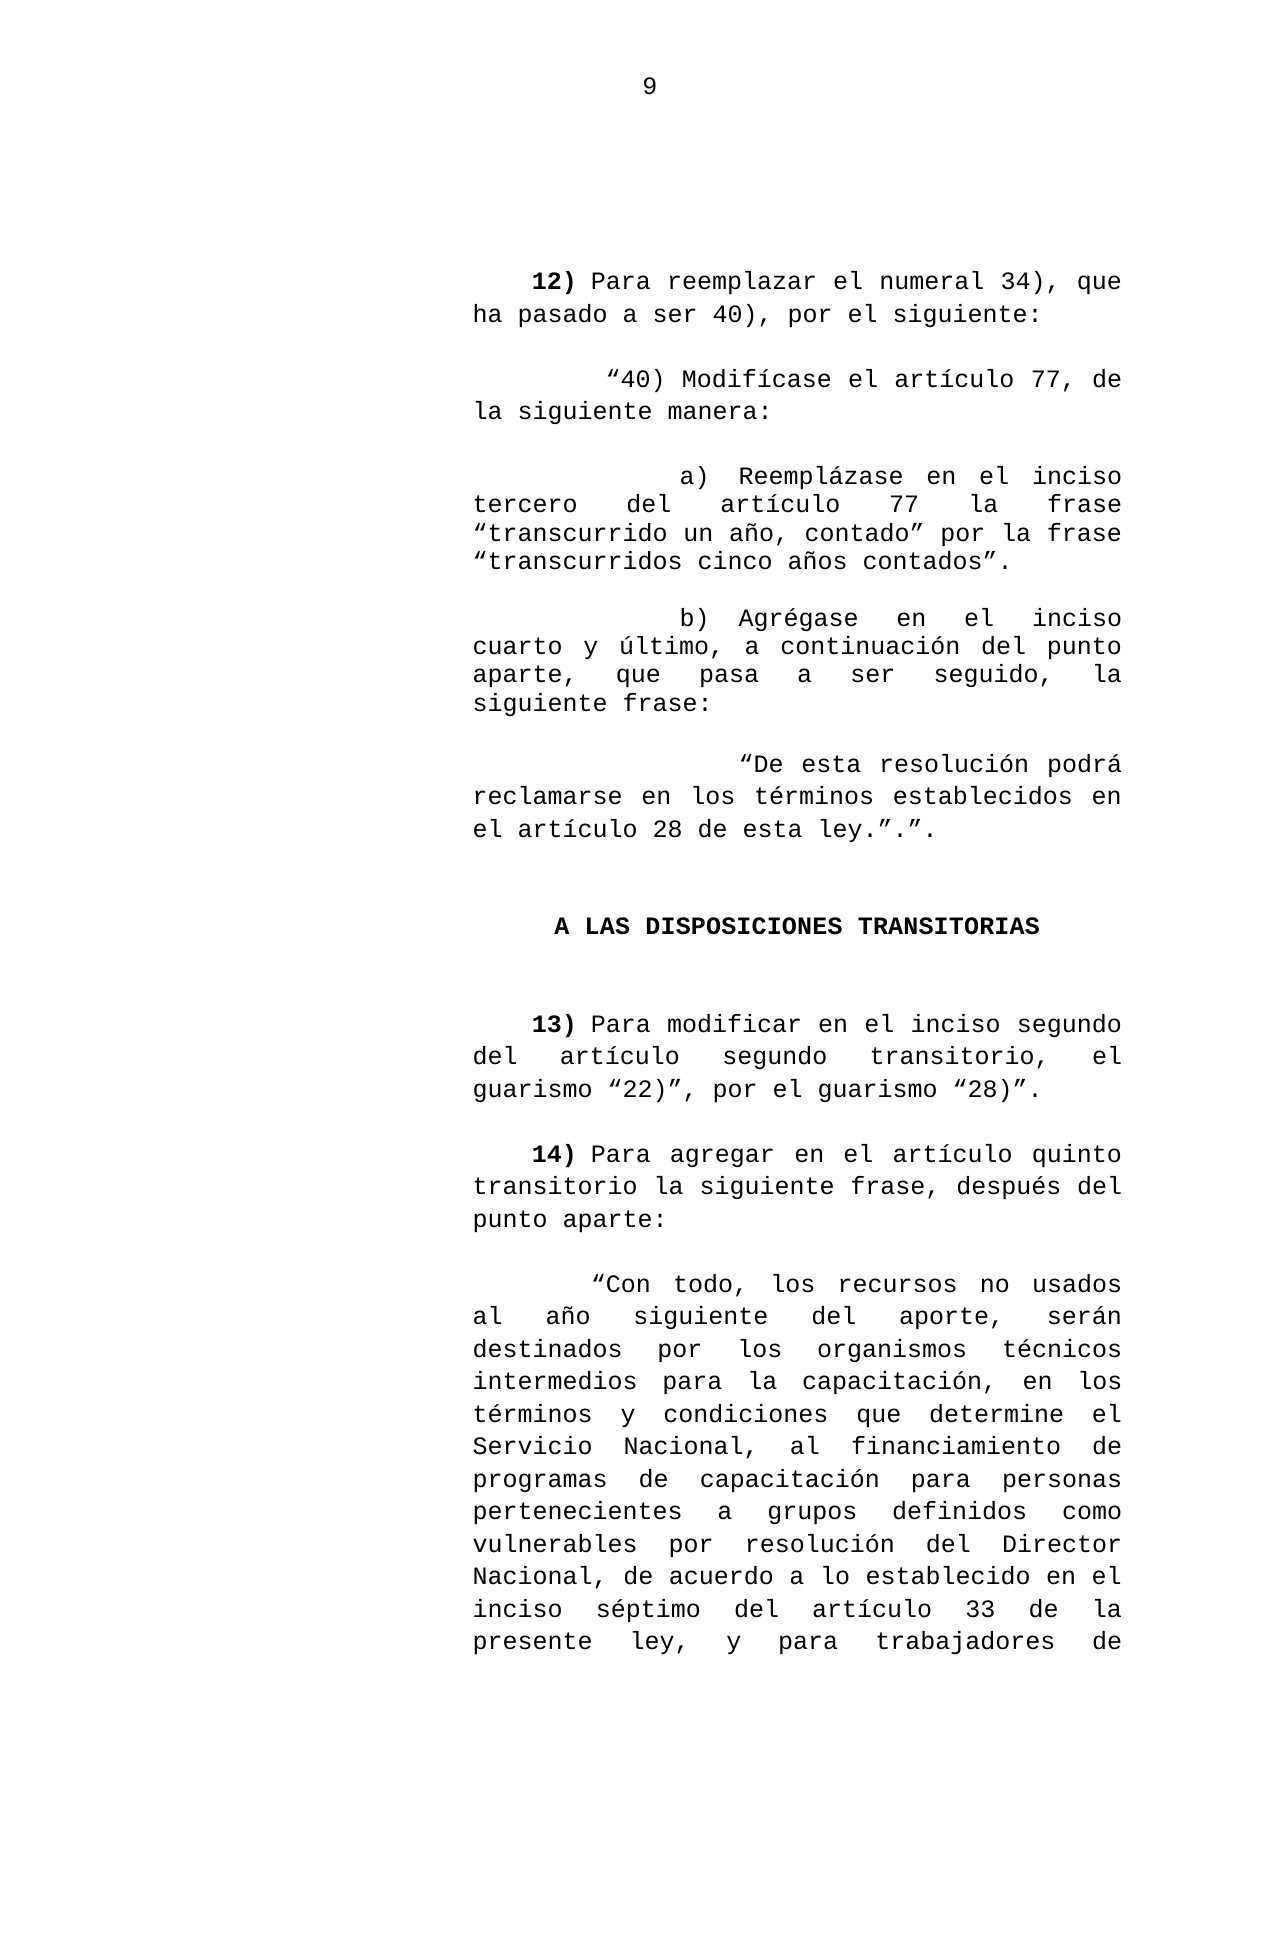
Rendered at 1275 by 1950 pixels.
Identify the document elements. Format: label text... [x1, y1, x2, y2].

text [472, 1271, 1122, 1657]
list Reemplázase en el inciso tercero del artículo 77 la frase “transcurrido un año, contado” por la frase “transcurridos cinco años contados”. [472, 464, 1122, 577]
list “De esta resolución podrá reclamarse en los términos establecidos en el artículo 28 de esta ley.”.”. [472, 751, 1122, 844]
text A LAS DISPOSICIONES TRANSITORIAS [472, 914, 1122, 942]
list Para reemplazar el numeral 34), que ha pasado a ser 40), por el siguiente: [472, 269, 1122, 329]
list “40) Modifícase el artículo 77, de la siguiente manera: [472, 366, 1122, 427]
list Para modificar en el inciso segundo del artículo segundo transitorio, el guarismo “22)”, por el guarismo “28)”. [472, 1011, 1122, 1104]
list Para agregar en el artículo quinto transitorio la siguiente frase, después del punto aparte: [472, 1141, 1122, 1234]
list Agrégase en el inciso cuarto y último, a continuación del punto aparte, que pasa a ser seguido, la siguiente frase: [472, 605, 1122, 719]
